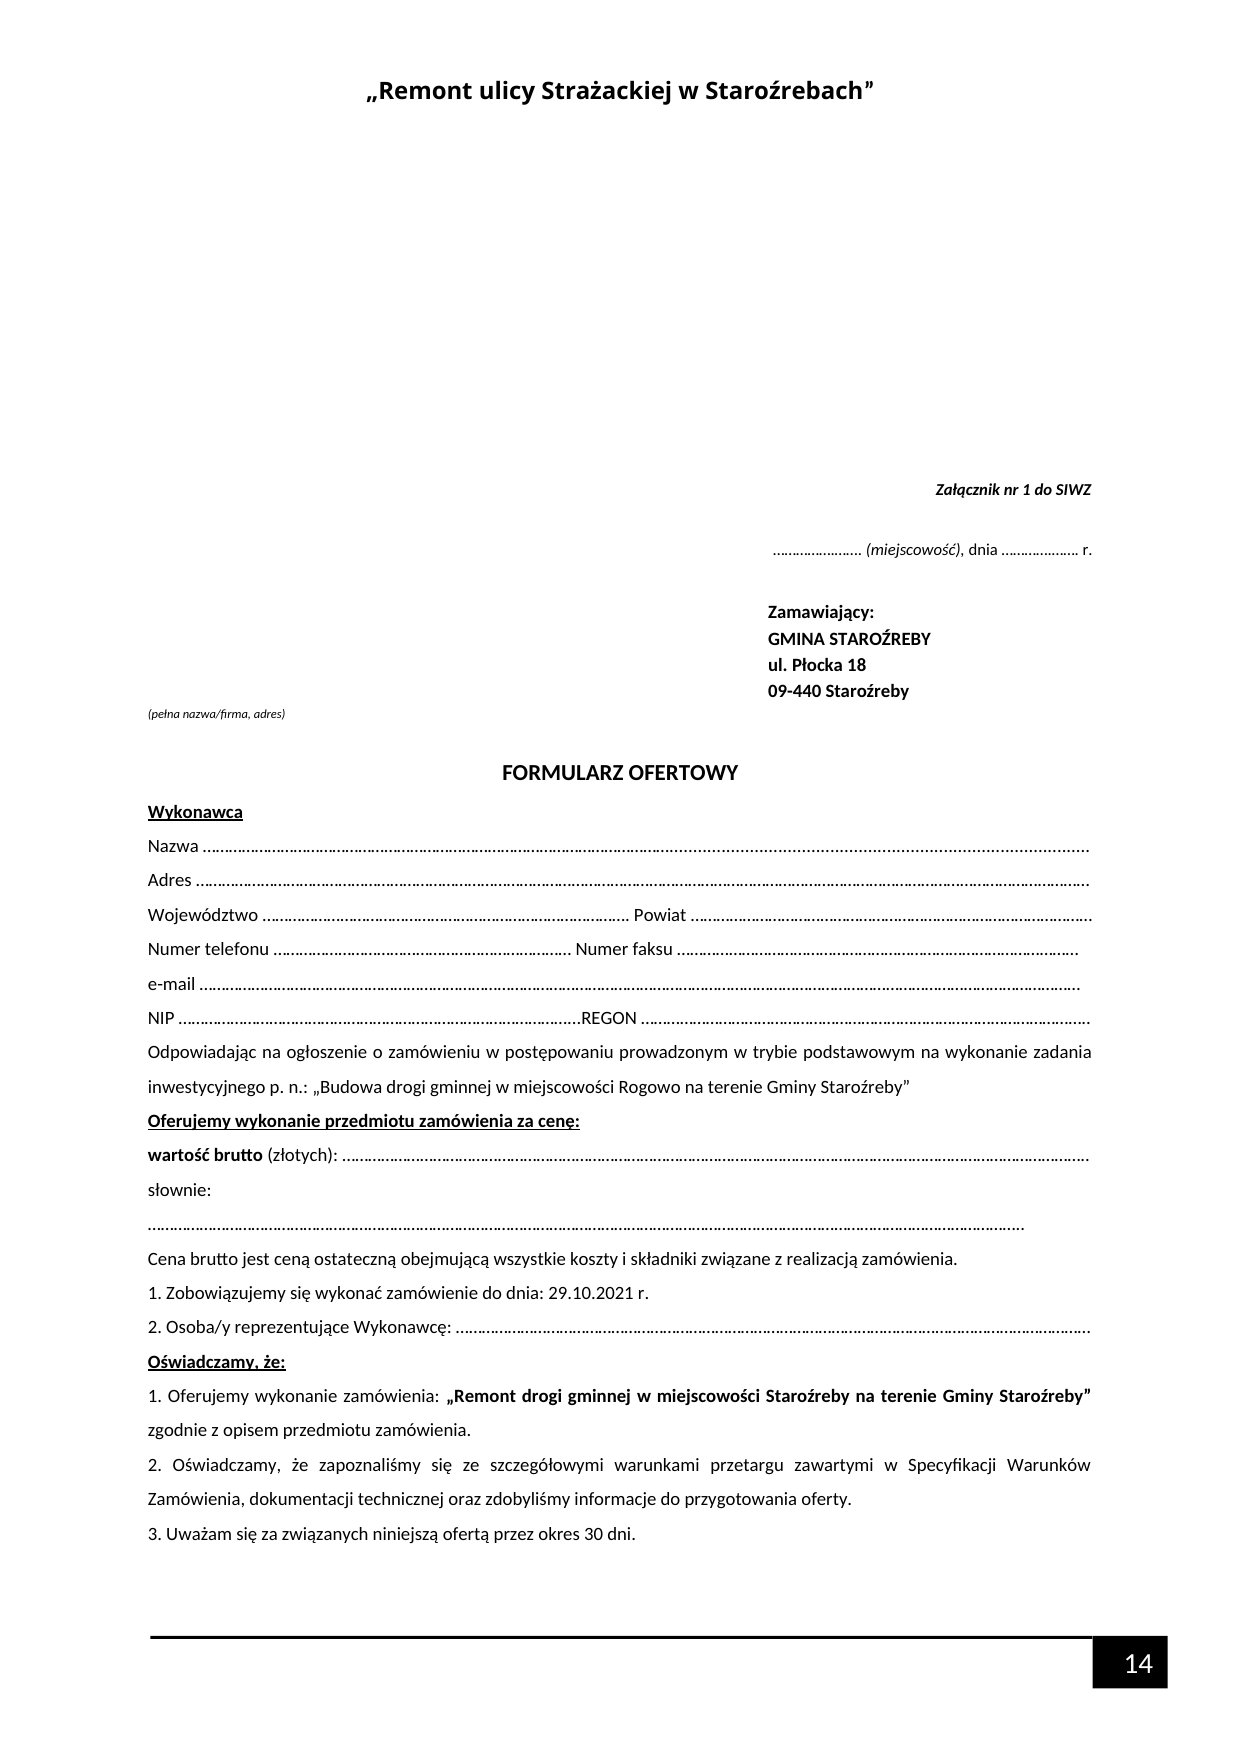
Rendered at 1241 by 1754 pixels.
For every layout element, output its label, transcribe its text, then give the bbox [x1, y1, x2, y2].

text Wykonawca [148, 800, 1093, 823]
text ul. Płocka 18 [768, 653, 1093, 676]
text 1. Oferujemy wykonanie zamówienia: „Remont drogi gminnej w miejscowości Staroźreby na terenie Gminy Staroźreby” zgodnie z opisem przedmiotu zamówienia. [148, 1384, 1093, 1441]
text 2. Oświadczamy, że zapoznaliśmy się ze szczegółowymi warunkami przetargu zawartymi w Specyfikacji Warunków Zamówienia, dokumentacji technicznej oraz zdobyliśmy informacje do przygotowania oferty. [148, 1453, 1093, 1510]
text Nazwa ………………………………………………………………………………………………......................................................................................... [148, 834, 1093, 857]
text Cena brutto jest ceną ostateczną obejmującą wszystkie koszty i składniki związane z realizacją zamówienia. [148, 1247, 1093, 1269]
text Oferujemy wykonanie przedmiotu zamówienia za cenę: [148, 1109, 1093, 1132]
text e-mail …………………………………………………………………………………………………………………………………………………………………………………… [148, 972, 1093, 994]
text 09-440 Staroźreby [768, 679, 1093, 702]
text słownie: ………………………………………………………………………………………………………………………………………………………………………………….. [148, 1178, 1093, 1235]
text Zamawiający: [694, 600, 1093, 623]
text Odpowiadając na ogłoszenie o zamówieniu w postępowaniu prowadzonym w trybie podstawowym na wykonanie zadania inwestycyjnego p. n.: „Budowa drogi gminnej w miejscowości Rogowo na terenie Gminy Staroźreby” [148, 1040, 1093, 1098]
text 2. Osoba/y reprezentujące Wykonawcę: ………………………………………………………………………………………………………………………………… [148, 1315, 1093, 1338]
text Oświadczamy, że: [148, 1350, 1093, 1373]
text FORMULARZ OFERTOWY [148, 758, 1093, 786]
text …………….……. (miejscowość), dnia ………….……. r. [148, 539, 1093, 560]
text wartość brutto (złotych): ……………………………………………………………………………………………………………………………………………………….. [148, 1143, 1093, 1166]
text GMINA STAROŹREBY [768, 627, 1093, 650]
text Numer telefonu …………………………………………………………… Numer faksu ………………………………………………………………………………… [148, 937, 1093, 960]
text NIP ………………………………………………………………………………...REGON ………………………………………………………………………………………….. [148, 1006, 1093, 1029]
text Załącznik nr 1 do SIWZ [148, 479, 1093, 499]
text Adres ……………………………………………………………………………………………………………………………………………………………………………………… [148, 868, 1093, 891]
text (pełna nazwa/firma, adres) [148, 706, 1093, 721]
text 1. Zobowiązujemy się wykonać zamówienie do dnia: 29.10.2021 r. [148, 1281, 1093, 1304]
text 3. Uważam się za związanych niniejszą ofertą przez okres 30 dni. [148, 1522, 1093, 1544]
text Województwo …………………………………………………………………………. Powiat ………………………………………………………………………………… [148, 903, 1093, 926]
